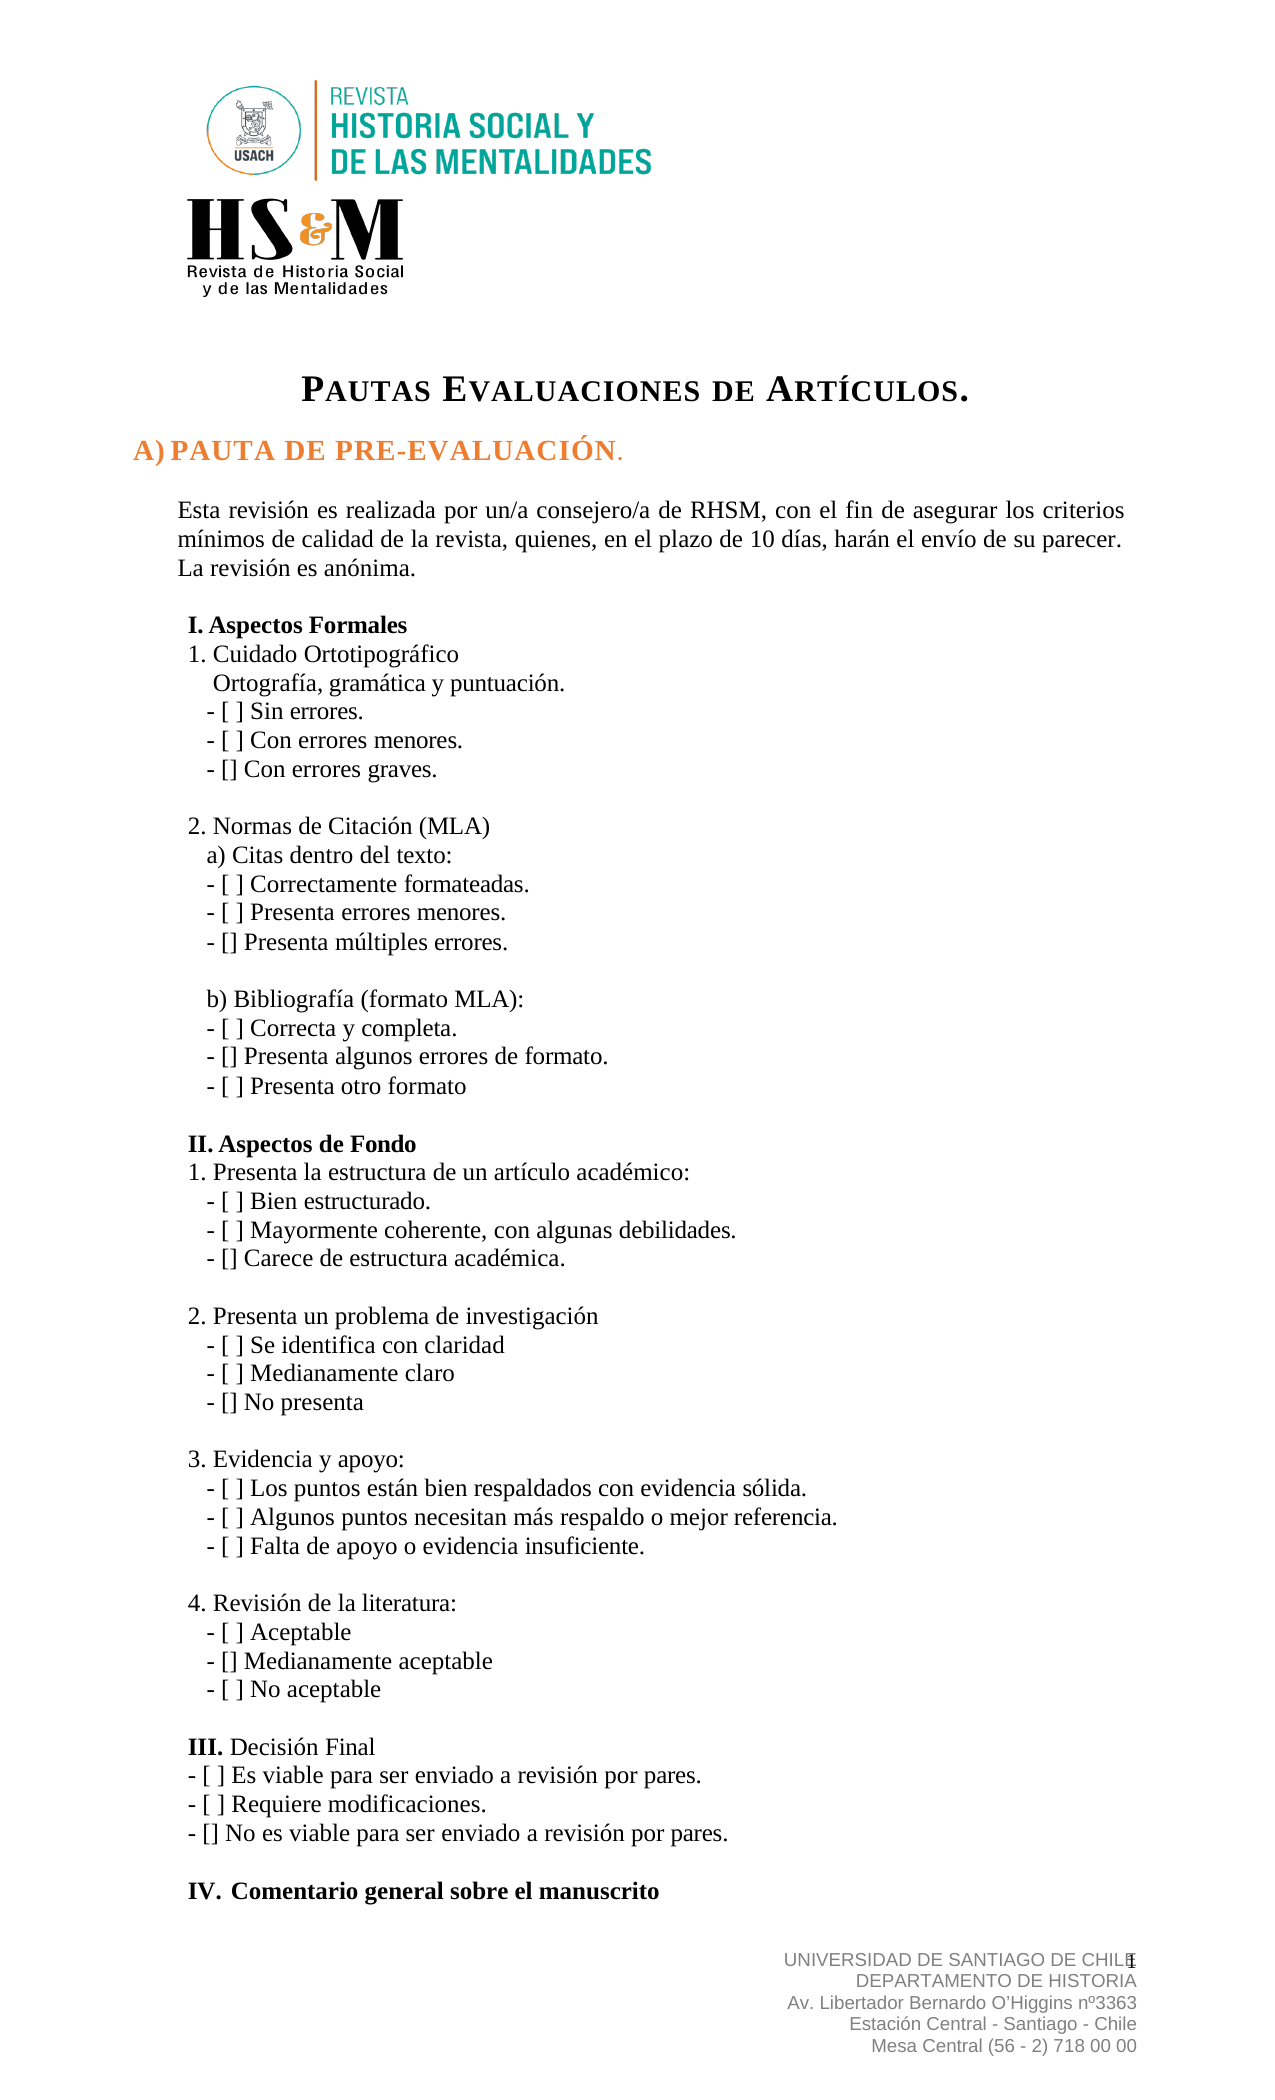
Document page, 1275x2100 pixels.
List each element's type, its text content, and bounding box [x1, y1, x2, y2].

list [ ] Medianamente claro [206, 1359, 1137, 1388]
list [] No presenta [206, 1388, 1137, 1416]
list [] Presenta algunos errores de formato. [206, 1042, 1137, 1070]
list [ ] No aceptable [206, 1675, 1137, 1703]
list [ ] Requiere modificaciones. [188, 1789, 1137, 1818]
list Revisión de la literatura: [188, 1588, 1137, 1617]
list Aspectos Formales [188, 610, 1137, 639]
list Evidencia y apoyo: [188, 1445, 1137, 1473]
list [ ] Aceptable [206, 1617, 1137, 1646]
list [] Con errores graves. [206, 754, 1137, 783]
title Pautas Evaluaciones de Artículos. [133, 366, 1137, 409]
list [] Presenta múltiples errores. [206, 927, 1137, 956]
list [ ] Correctamente formateadas. [206, 869, 1137, 898]
list Citas dentro del texto: [206, 841, 1137, 869]
list Presenta la estructura de un artículo académico: [188, 1157, 1137, 1186]
list [ ] Falta de apoyo o evidencia insuficiente. [206, 1531, 1137, 1560]
text Esta revisión es realizada por un/a consejero/a de RHSM, con el fin de asegurar los criterios mínimos de calidad de la revista, quienes, en el plazo de 10 días, harán el envío de su parecer. La revisión es anónima. [177, 495, 1124, 582]
list Aspectos de Fondo [188, 1129, 1137, 1157]
list Comentario general sobre el manuscrito [188, 1876, 1137, 1904]
list Presenta un problema de investigación [188, 1301, 1137, 1330]
list Decisión Final [188, 1732, 1137, 1761]
list Cuidado Ortotipográfico [188, 639, 1137, 668]
list [ ] Mayormente coherente, con algunas debilidades. [206, 1215, 1137, 1244]
list Normas de Citación (MLA) [188, 812, 1137, 841]
text Ortografía, gramática y puntuación. [213, 668, 1137, 696]
title PAUTA DE PRE-EVALUACIÓN. [133, 433, 1137, 467]
list [ ] Es viable para ser enviado a revisión por pares. [188, 1761, 1137, 1789]
list [ ] Sin errores. [206, 696, 1137, 725]
list [ ] Correcta y completa. [206, 1013, 1137, 1042]
list [ ] Bien estructurado. [206, 1187, 1137, 1215]
list [ ] Se identifica con claridad [206, 1330, 1137, 1359]
picture [192, 75, 662, 185]
list [] Medianamente aceptable [206, 1646, 1137, 1675]
list [ ] Presenta errores menores. [206, 898, 1137, 927]
list [ ] Presenta otro formato [206, 1071, 1137, 1099]
list Bibliografía (formato MLA): [206, 984, 1137, 1013]
list [] Carece de estructura académica. [206, 1244, 1137, 1273]
list [ ] Con errores menores. [206, 725, 1137, 754]
list [] No es viable para ser enviado a revisión por pares. [188, 1818, 1137, 1847]
list [ ] Algunos puntos necesitan más respaldo o mejor referencia. [206, 1502, 1137, 1531]
list [ ] Los puntos están bien respaldados con evidencia sólida. [206, 1474, 1137, 1502]
